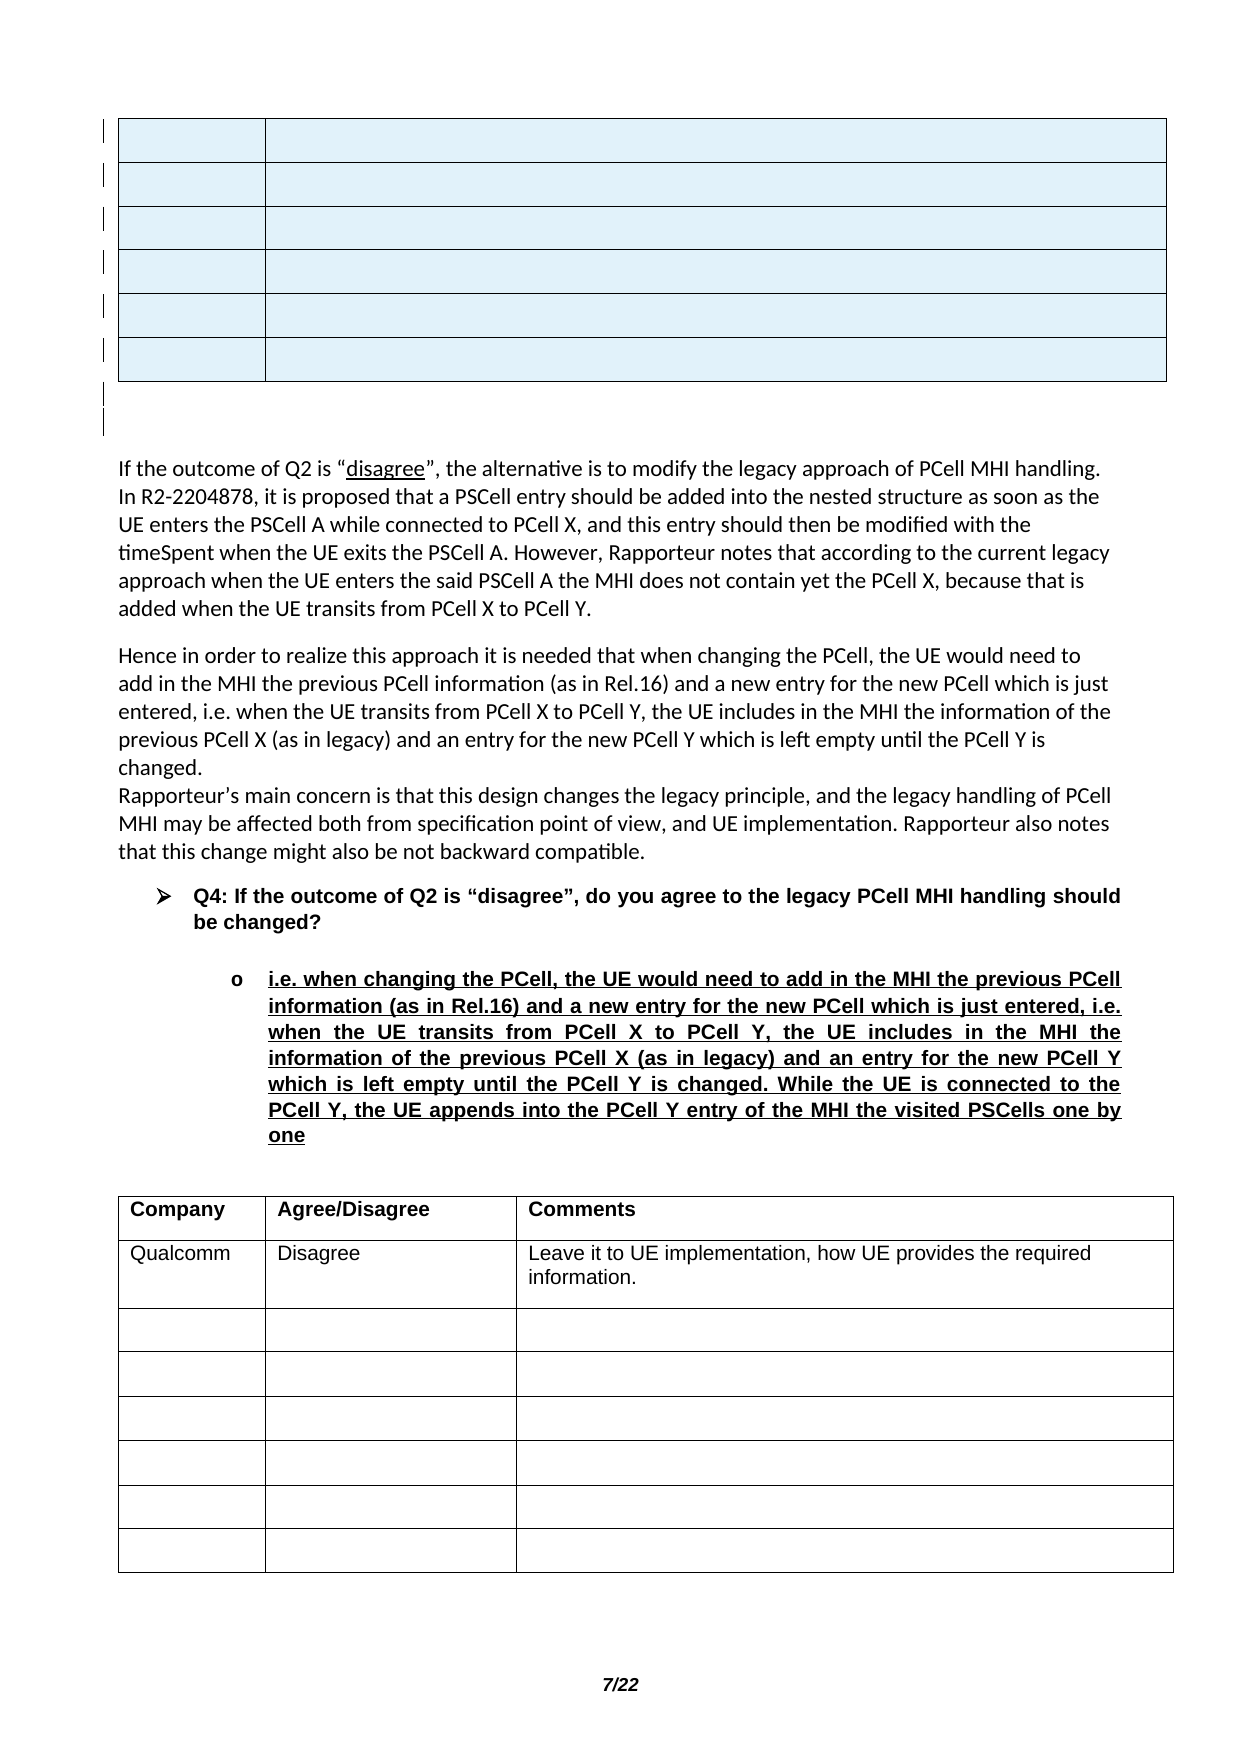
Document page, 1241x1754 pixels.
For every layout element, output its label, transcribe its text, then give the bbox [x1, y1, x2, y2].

table_cell [119, 1397, 265, 1440]
table_cell [517, 1529, 1173, 1572]
table_cell [266, 1397, 516, 1440]
table_header Company [119, 1197, 265, 1240]
list i.e. when changing the PCell, the UE would need to add in the MHI the previous PCell information (as in Rel.16) and a new entry for the new PCell which is just entered, i.e. when the UE transits from PCell X to PCell Y, the UE includes in the MHI the information of the previous PCell X (as in legacy) and an entry for the new PCell Y which is left empty until the PCell Y is changed. While the UE is connected to the PCell Y, the UE appends into the PCell Y entry of the MHI the visited PSCells one by one [231, 966, 1122, 1147]
table_header Comments [517, 1197, 1173, 1240]
table_cell [517, 1309, 1173, 1351]
table_cell [266, 1352, 516, 1396]
table_cell [119, 1309, 265, 1351]
table_cell [517, 1397, 1173, 1440]
table_cell [119, 1441, 265, 1484]
table_cell [119, 1352, 265, 1396]
table_cell [266, 1441, 516, 1484]
text If the outcome of Q2 is “disagree”, the alternative is to modify the legacy approach of PCell MHI handling. In R2-2204878, it is proposed that a PSCell entry should be added into the nested structure as soon as the UE enters the PSCell A while connected to PCell X, and this entry should then be modified with the timeSpent when the UE exits the PSCell A. However, Rapporteur notes that according to the current legacy approach when the UE enters the said PSCell A the MHI does not contain yet the PCell X, because that is added when the UE transits from PCell X to PCell Y. [118, 454, 1122, 622]
table_cell [517, 1352, 1173, 1396]
table_cell Disagree [266, 1241, 516, 1307]
table_cell [119, 1486, 265, 1528]
table_cell [517, 1486, 1173, 1528]
table_cell [266, 1486, 516, 1528]
table_header Agree/Disagree [266, 1197, 516, 1240]
table_cell Qualcomm [119, 1241, 265, 1307]
list Q4: If the outcome of Q2 is “disagree”, do you agree to the legacy PCell MHI handling should be changed? [156, 884, 1122, 964]
text Hence in order to realize this approach it is needed that when changing the PCell, the UE would need to add in the MHI the previous PCell information (as in Rel.16) and a new entry for the new PCell which is just entered, i.e. when the UE transits from PCell X to PCell Y, the UE includes in the MHI the information of the previous PCell X (as in legacy) and an entry for the new PCell Y which is left empty until the PCell Y is changed. Rapporteur’s main concern is that this design changes the legacy principle, and the legacy handling of PCell MHI may be affected both from specification point of view, and UE implementation. Rapporteur also notes that this change might also be not backward compatible. [118, 641, 1122, 865]
table_cell Leave it to UE implementation, how UE provides the required information. [517, 1241, 1173, 1307]
table_cell [266, 1309, 516, 1351]
table_cell [266, 1529, 516, 1572]
table_cell [119, 1529, 265, 1572]
table_cell [517, 1441, 1173, 1484]
